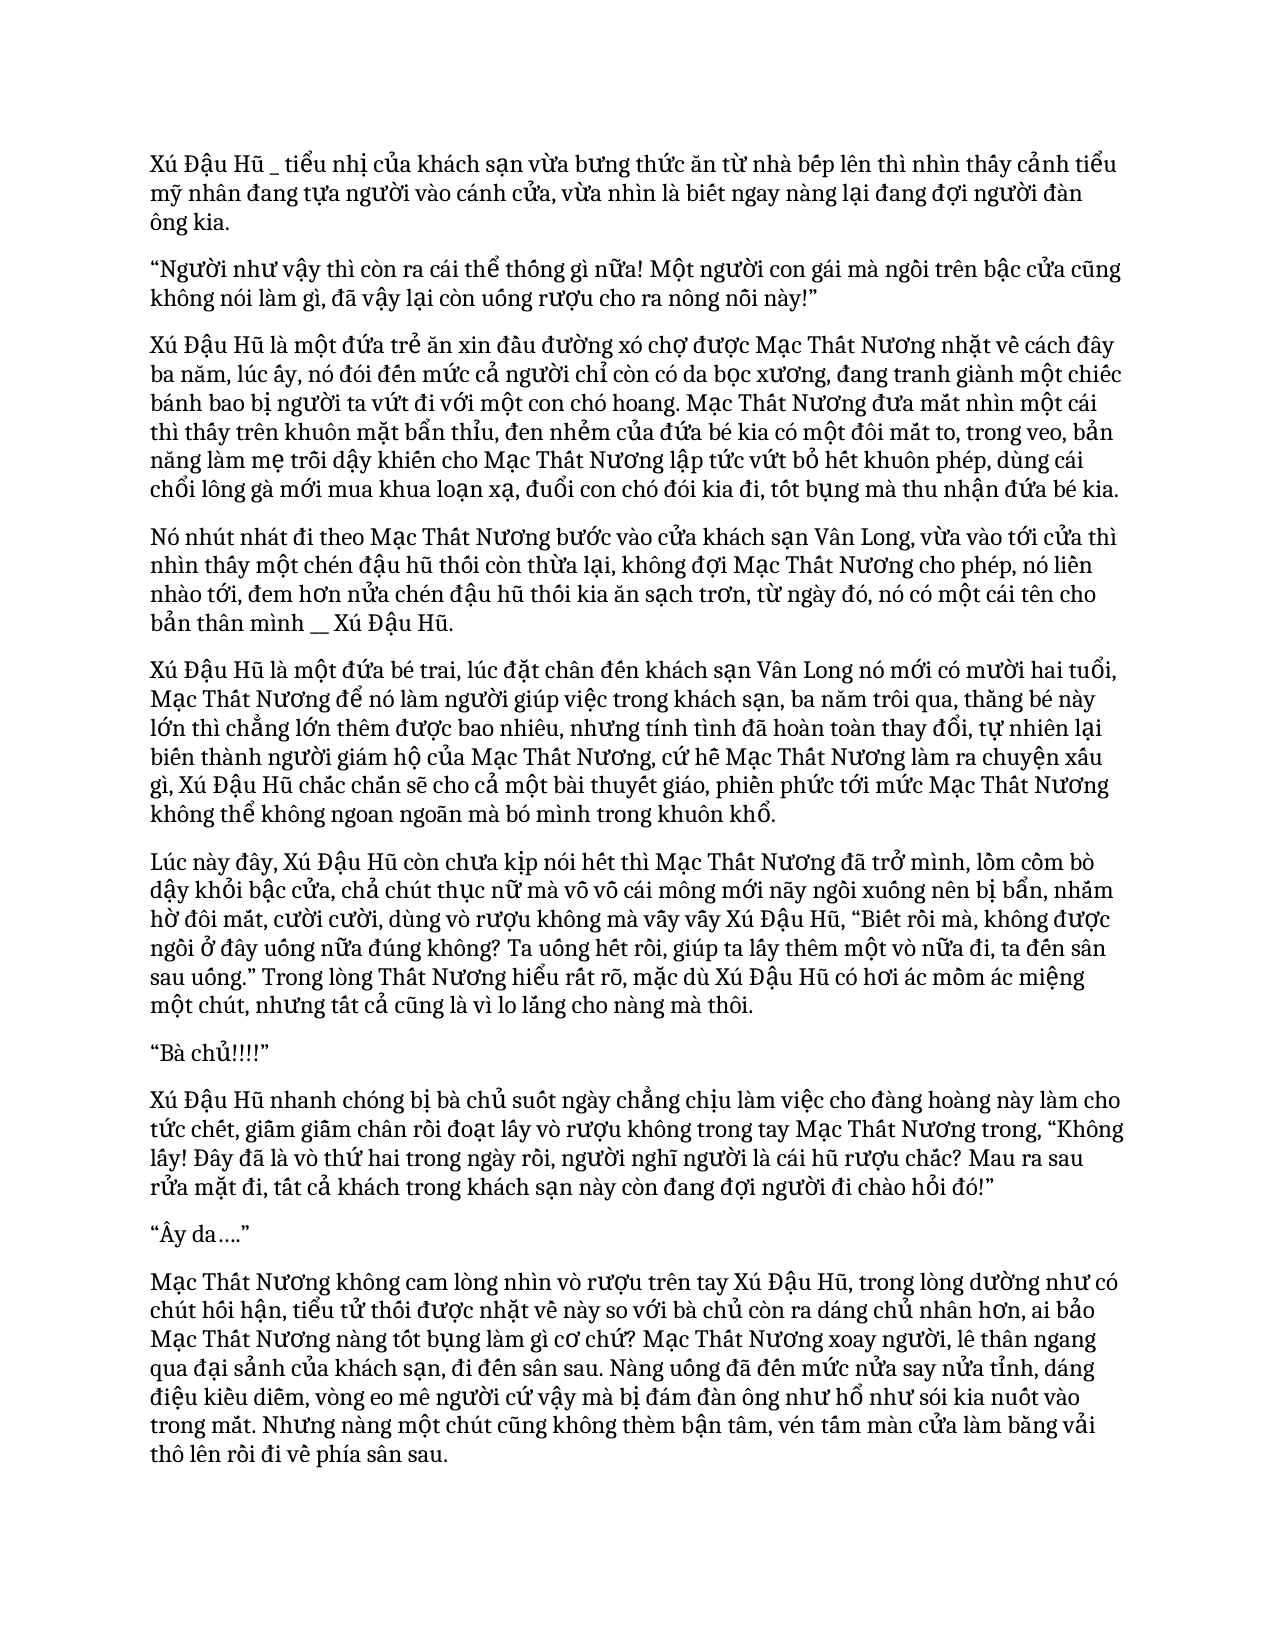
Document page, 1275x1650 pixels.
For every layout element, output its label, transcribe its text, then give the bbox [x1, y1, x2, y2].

text Xú Đậu Hũ nhanh chóng bị bà chủ suốt ngày chẳng chịu làm việc cho đàng hoàng này làm cho tức chết, giẫm giẫm chân rồi đoạt lấy vò rượu không trong tay Mạc Thất Nương trong, “Không lấy! Đây đã là vò thứ hai trong ngày rồi, người nghĩ người là cái hũ rượu chắc? Mau ra sau rửa mặt đi, tất cả khách trong khách sạn này còn đang đợi người đi chào hỏi đó!” [150, 1086, 1125, 1201]
text “Bà chủ!!!!” [150, 1039, 1125, 1067]
text Xú Đậu Hũ là một đứa bé trai, lúc đặt chân đến khách sạn Vân Long nó mới có mười hai tuổi, Mạc Thất Nương để nó làm người giúp việc trong khách sạn, ba năm trôi qua, thằng bé này lớn thì chẳng lớn thêm được bao nhiêu, nhưng tính tình đã hoàn toàn thay đổi, tự nhiên lại biến thành người giám hộ của Mạc Thất Nương, cứ hễ Mạc Thất Nương làm ra chuyện xấu gì, Xú Đậu Hũ chắc chắn sẽ cho cả một bài thuyết giáo, phiền phức tới mức Mạc Thất Nương không thể không ngoan ngoãn mà bó mình trong khuôn khổ. [150, 656, 1125, 829]
text “Người như vậy thì còn ra cái thể thống gì nữa! Một người con gái mà ngồi trên bậc cửa cũng không nói làm gì, đã vậy lại còn uống rượu cho ra nông nỗi này!” [150, 255, 1125, 312]
text Mạc Thất Nương không cam lòng nhìn vò rượu trên tay Xú Đậu Hũ, trong lòng dường như có chút hối hận, tiểu tử thối được nhặt về này so với bà chủ còn ra dáng chủ nhân hơn, ai bảo Mạc Thất Nương nàng tốt bụng làm gì cơ chứ? Mạc Thất Nương xoay người, lê thân ngang qua đại sảnh của khách sạn, đi đến sân sau. Nàng uống đã đến mức nửa say nửa tỉnh, dáng điệu kiều diễm, vòng eo mê người cứ vậy mà bị đám đàn ông như hổ như sói kia nuốt vào trong mắt. Nhưng nàng một chút cũng không thèm bận tâm, vén tấm màn cửa làm bằng vải thô lên rồi đi về phía sân sau. [150, 1267, 1125, 1469]
text Nó nhút nhát đi theo Mạc Thất Nương bước vào cửa khách sạn Vân Long, vừa vào tới cửa thì nhìn thấy một chén đậu hũ thối còn thừa lại, không đợi Mạc Thất Nương cho phép, nó liền nhào tới, đem hơn nửa chén đậu hũ thối kia ăn sạch trơn, từ ngày đó, nó có một cái tên cho bản thân mình __ Xú Đậu Hũ. [150, 522, 1125, 637]
text Lúc này đây, Xú Đậu Hũ còn chưa kịp nói hết thì Mạc Thất Nương đã trở mình, lồm cồm bò dậy khỏi bậc cửa, chả chút thục nữ mà vỗ vỗ cái mông mới nãy ngồi xuống nên bị bẩn, nhắm hờ đôi mắt, cười cười, dùng vò rượu không mà vẫy vẫy Xú Đậu Hũ, “Biết rồi mà, không được ngồi ở đây uống nữa đúng không? Ta uống hết rồi, giúp ta lấy thêm một vò nữa đi, ta đến sân sau uống.” Trong lòng Thất Nương hiểu rất rõ, mặc dù Xú Đậu Hũ có hơi ác mồm ác miệng một chút, nhưng tất cả cũng là vì lo lắng cho nàng mà thôi. [150, 847, 1125, 1020]
text Xú Đậu Hũ _ tiểu nhị của khách sạn vừa bưng thức ăn từ nhà bếp lên thì nhìn thấy cảnh tiểu mỹ nhân đang tựa người vào cánh cửa, vừa nhìn là biết ngay nàng lại đang đợi người đàn ông kia. [150, 150, 1125, 236]
text Xú Đậu Hũ là một đứa trẻ ăn xin đầu đường xó chợ được Mạc Thất Nương nhặt về cách đây ba năm, lúc ấy, nó đói đến mức cả người chỉ còn có da bọc xương, đang tranh giành một chiếc bánh bao bị người ta vứt đi với một con chó hoang. Mạc Thất Nương đưa mắt nhìn một cái thì thấy trên khuôn mặt bẩn thỉu, đen nhẻm của đứa bé kia có một đôi mắt to, trong veo, bản năng làm mẹ trỗi dậy khiến cho Mạc Thất Nương lập tức vứt bỏ hết khuôn phép, dùng cái chổi lông gà mới mua khua loạn xạ, đuổi con chó đói kia đi, tốt bụng mà thu nhận đứa bé kia. [150, 331, 1125, 504]
text “Ây da….” [150, 1220, 1125, 1249]
